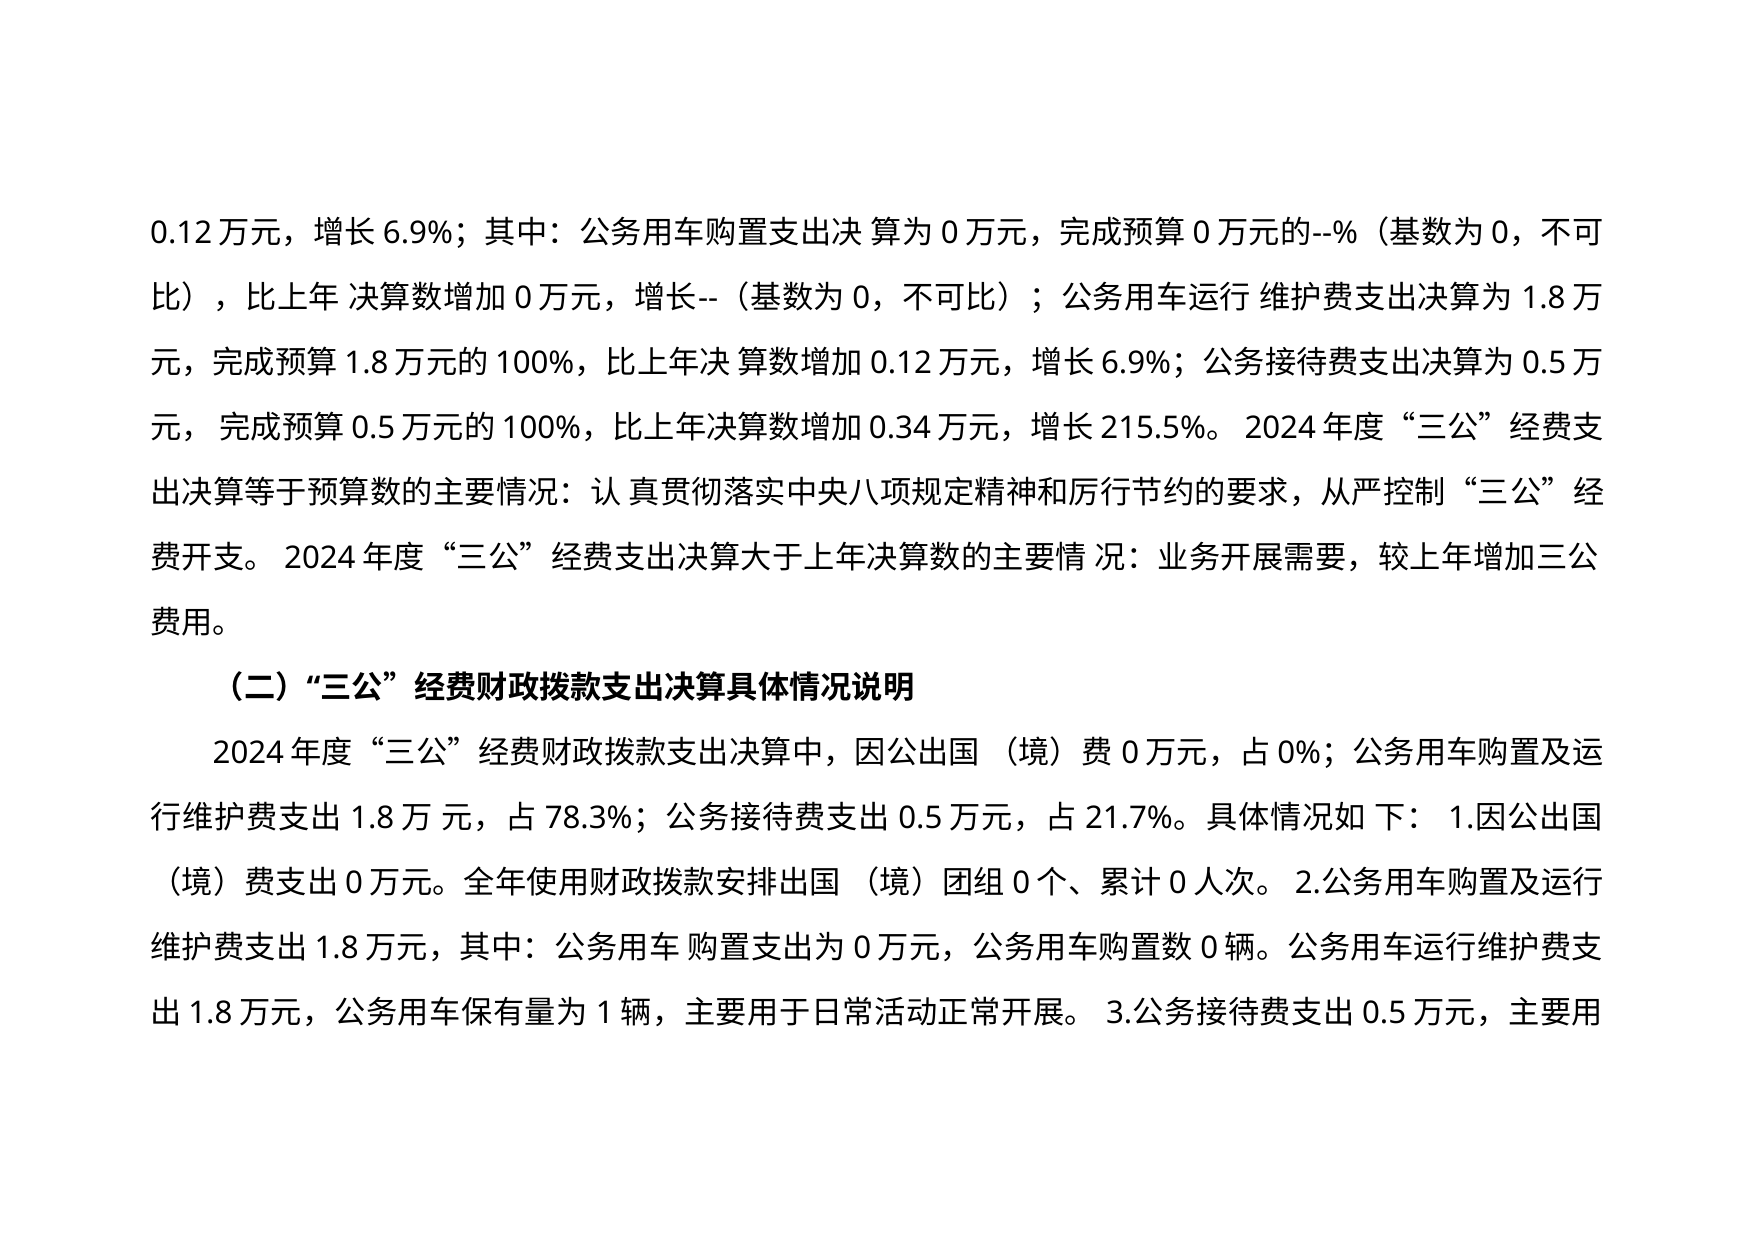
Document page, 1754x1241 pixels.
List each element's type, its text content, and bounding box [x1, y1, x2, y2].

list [150, 718, 1604, 1043]
list “三公”经费财政拨款支出决算具体情况说明 [150, 653, 1604, 718]
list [150, 198, 1604, 653]
